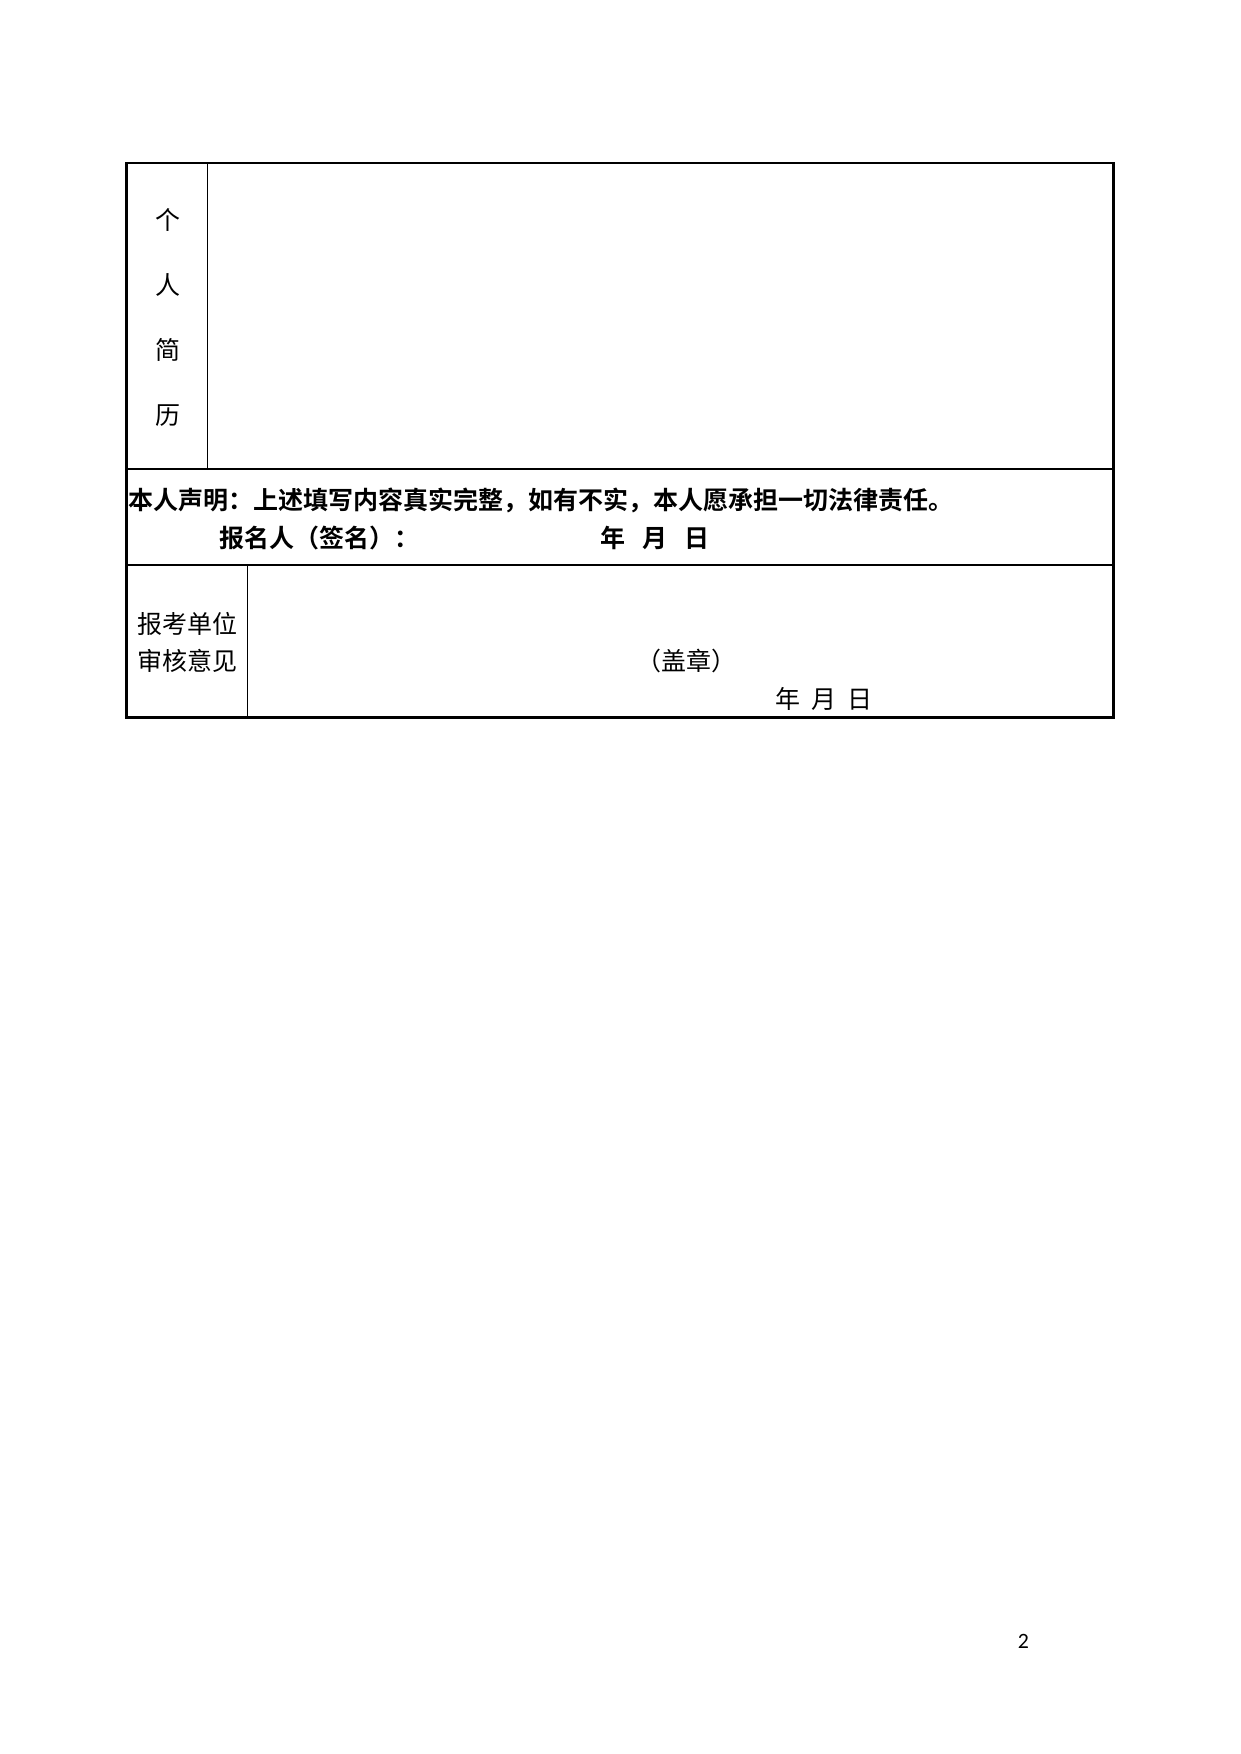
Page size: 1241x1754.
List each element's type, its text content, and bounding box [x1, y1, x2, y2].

table_cell 本人声明：上述填写内容真实完整，如有不实，本人愿承担一切法律责任。 报名人（签名）： 年 月 日 [128, 470, 1112, 564]
table_cell 报考单位审核意见 [128, 566, 247, 716]
table_cell （盖章） 年 月 日 [248, 566, 1112, 716]
table_cell 个 人 简 历 [128, 164, 207, 468]
table_cell [208, 164, 1112, 468]
